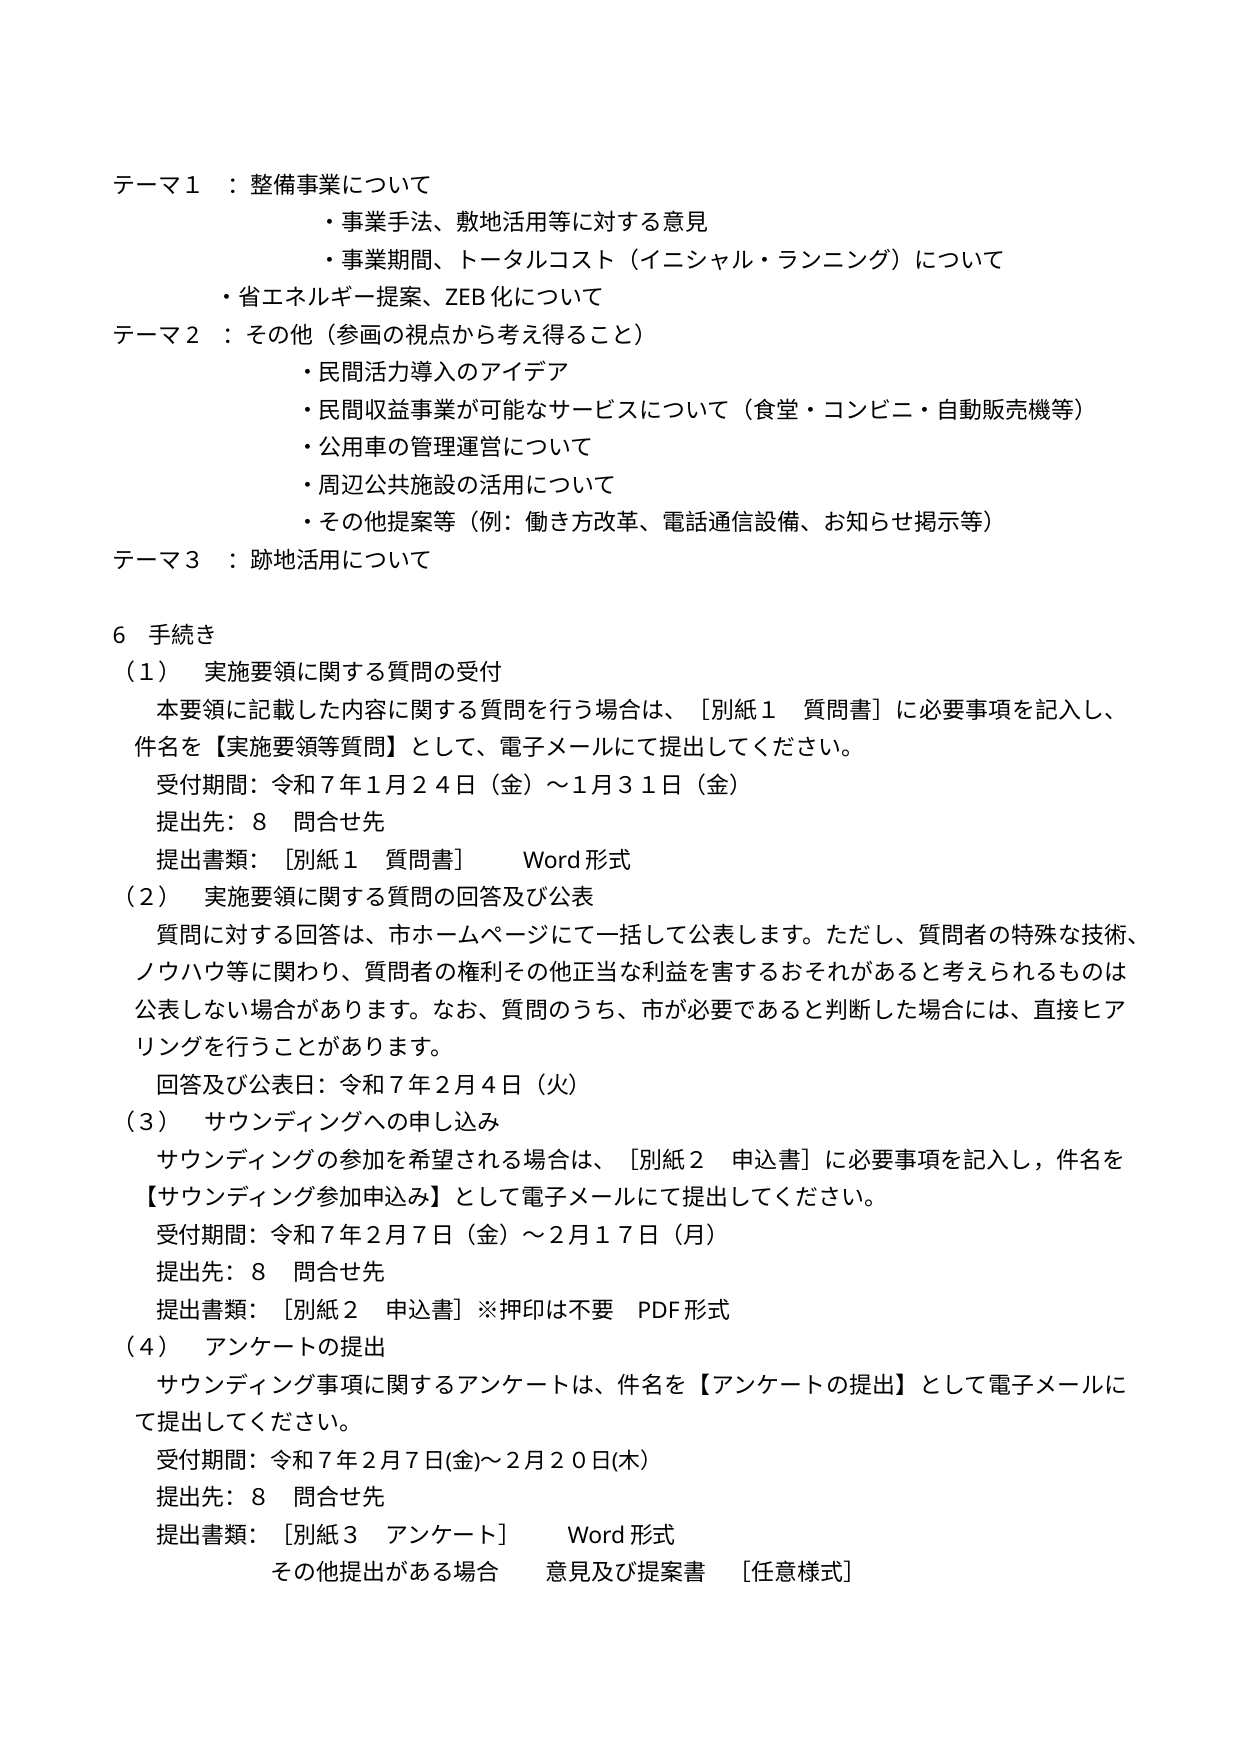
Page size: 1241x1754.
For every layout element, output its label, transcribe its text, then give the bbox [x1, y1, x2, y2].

text 提出書類：［別紙２ 申込書］※押印は不要 PDF形式 [134, 1289, 1128, 1327]
text ・周辺公共施設の活用について [112, 464, 1128, 502]
text ・民間活力導入のアイデア [112, 352, 1128, 389]
text ・事業手法、敷地活用等に対する意見 [112, 202, 1128, 239]
text 質問に対する回答は、市ホームページにて一括して公表します。ただし、質問者の特殊な技術、ノウハウ等に関わり、質問者の権利その他正当な利益を害するおそれがあると考えられるものは、公表しない場合があります。なお、質問のうち、市が必要であると判断した場合には、直接ヒアリングを行うことがあります。 [134, 914, 1128, 1064]
text サウンディングの参加を希望される場合は、［別紙２ 申込書］に必要事項を記入し，件名を【サウンディング参加申込み】として電子メールにて提出してください。 [134, 1139, 1128, 1214]
text 受付期間：令和７年２月７日(金)～２月２０日(木） [134, 1439, 1128, 1477]
text その他提出がある場合 意見及び提案書 ［任意様式］ [134, 1552, 1128, 1589]
text 本要領に記載した内容に関する質問を行う場合は、［別紙１ 質問書］に必要事項を記入し、件名を【実施要領等質問】として、電子メールにて提出してください。 [134, 689, 1128, 764]
text 提出先：８ 問合せ先 [134, 1252, 1128, 1289]
text 提出書類：［別紙１ 質問書］ Word形式 [134, 839, 1128, 877]
text （１） 実施要領に関する質問の受付 [112, 652, 1128, 689]
text 6 手続き [112, 614, 1128, 652]
text （４） アンケートの提出 [112, 1327, 1128, 1364]
text 受付期間：令和７年１月２４日（金）～１月３１日（金） [134, 764, 1128, 802]
text 提出先：８ 問合せ先 [134, 802, 1128, 839]
text （３） サウンディングへの申し込み [112, 1102, 1128, 1139]
text ・公用車の管理運営について [112, 427, 1128, 464]
text （２） 実施要領に関する質問の回答及び公表 [112, 877, 1128, 914]
text テーマ１ ：整備事業について [112, 164, 1128, 202]
text サウンディング事項に関するアンケートは、件名を【アンケートの提出】として電子メールにて提出してください。 [134, 1364, 1128, 1439]
text 受付期間：令和７年２月７日（金）～２月１７日（月） [134, 1214, 1128, 1252]
text ・事業期間、トータルコスト（イニシャル・ランニング）について [112, 239, 1128, 277]
text 提出書類：［別紙３ アンケート］ Word形式 [134, 1514, 1128, 1552]
text 回答及び公表日：令和７年２月４日（火） [134, 1064, 1128, 1102]
text ・省エネルギー提案、ZEB化について [112, 277, 1128, 314]
text テーマ３ ：跡地活用について [112, 539, 1128, 577]
text 提出先：８ 問合せ先 [134, 1477, 1128, 1514]
text テーマ2 ：その他（参画の視点から考え得ること） [112, 314, 1128, 352]
text ・その他提案等（例：働き方改革、電話通信設備、お知らせ掲示等） [112, 502, 1128, 539]
text ・民間収益事業が可能なサービスについて（食堂・コンビニ・自動販売機等） [112, 389, 1128, 427]
